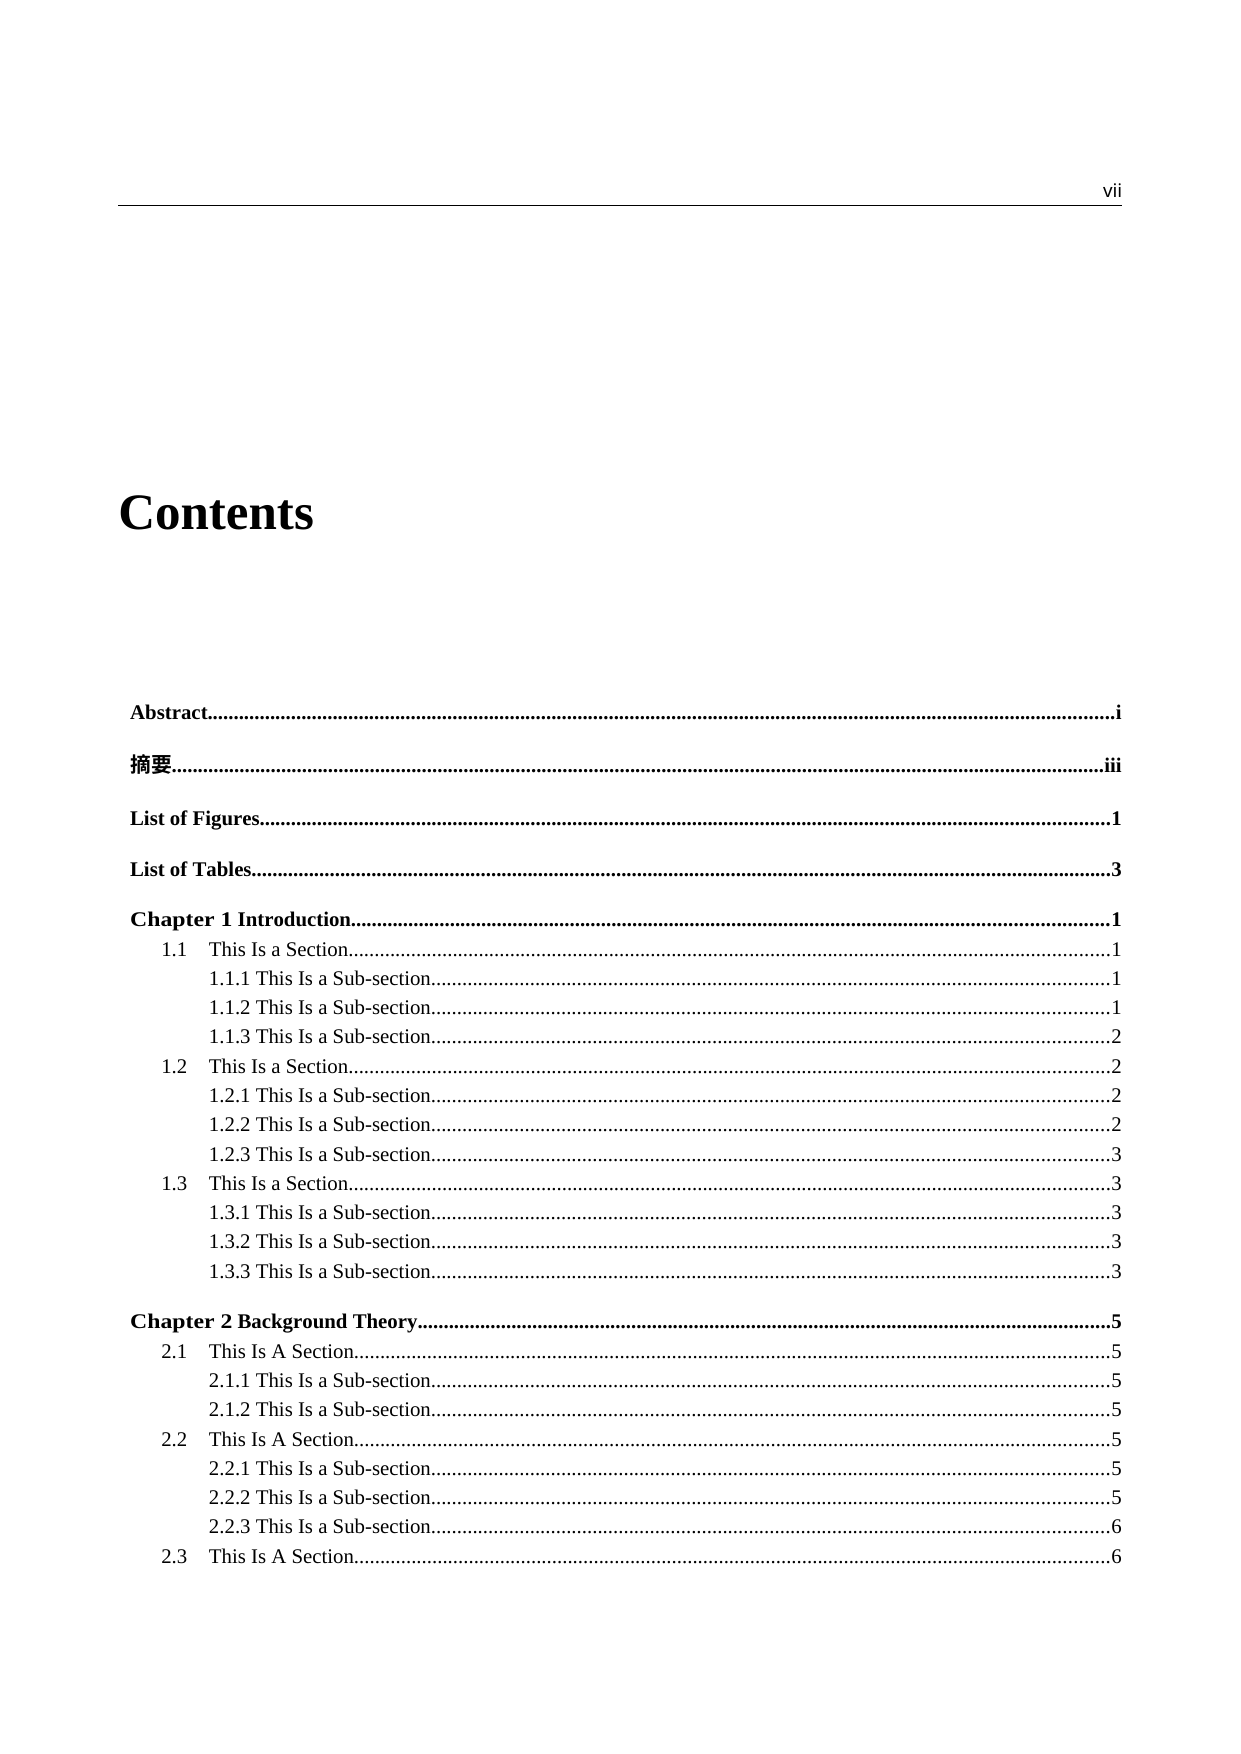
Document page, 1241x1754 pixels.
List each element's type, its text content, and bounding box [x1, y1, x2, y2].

text Chapter 2 Background Theory 5 [130, 1309, 1122, 1333]
text Contents [118, 482, 1122, 541]
text Abstract i [130, 699, 1122, 724]
text 1.1 This Is a Section 1 [161, 937, 1122, 961]
text 2.1 This Is A Section 5 [161, 1339, 1122, 1363]
text 1.2.1 This Is a Sub-section 2 [209, 1083, 1122, 1107]
text 摘要 iii [130, 750, 1122, 779]
text 2.3 This Is A Section 6 [161, 1543, 1122, 1568]
text 1.1.1 This Is a Sub-section 1 [209, 966, 1122, 990]
text 1.3.3 This Is a Sub-section 3 [209, 1258, 1122, 1283]
text 2.2 This Is A Section 5 [161, 1426, 1122, 1451]
text 1.3.1 This Is a Sub-section 3 [209, 1200, 1122, 1224]
text 1.3.2 This Is a Sub-section 3 [209, 1229, 1122, 1253]
text 1.2.2 This Is a Sub-section 2 [209, 1112, 1122, 1136]
text Chapter 1 Introduction 1 [130, 907, 1122, 931]
text 2.1.2 This Is a Sub-section 5 [209, 1397, 1122, 1421]
text 2.2.3 This Is a Sub-section 6 [209, 1514, 1122, 1538]
text 1.1.2 This Is a Sub-section 1 [209, 995, 1122, 1019]
text 1.3 This Is a Section 3 [161, 1171, 1122, 1195]
text List of Tables 3 [130, 856, 1122, 881]
text 2.2.2 This Is a Sub-section 5 [209, 1485, 1122, 1509]
text 2.2.1 This Is a Sub-section 5 [209, 1456, 1122, 1480]
text 1.1.3 This Is a Sub-section 2 [209, 1024, 1122, 1048]
text 1.2.3 This Is a Sub-section 3 [209, 1141, 1122, 1166]
text 1.2 This Is a Section 2 [161, 1054, 1122, 1078]
text 2.1.1 This Is a Sub-section 5 [209, 1368, 1122, 1392]
text List of Figures 1 [130, 806, 1122, 830]
